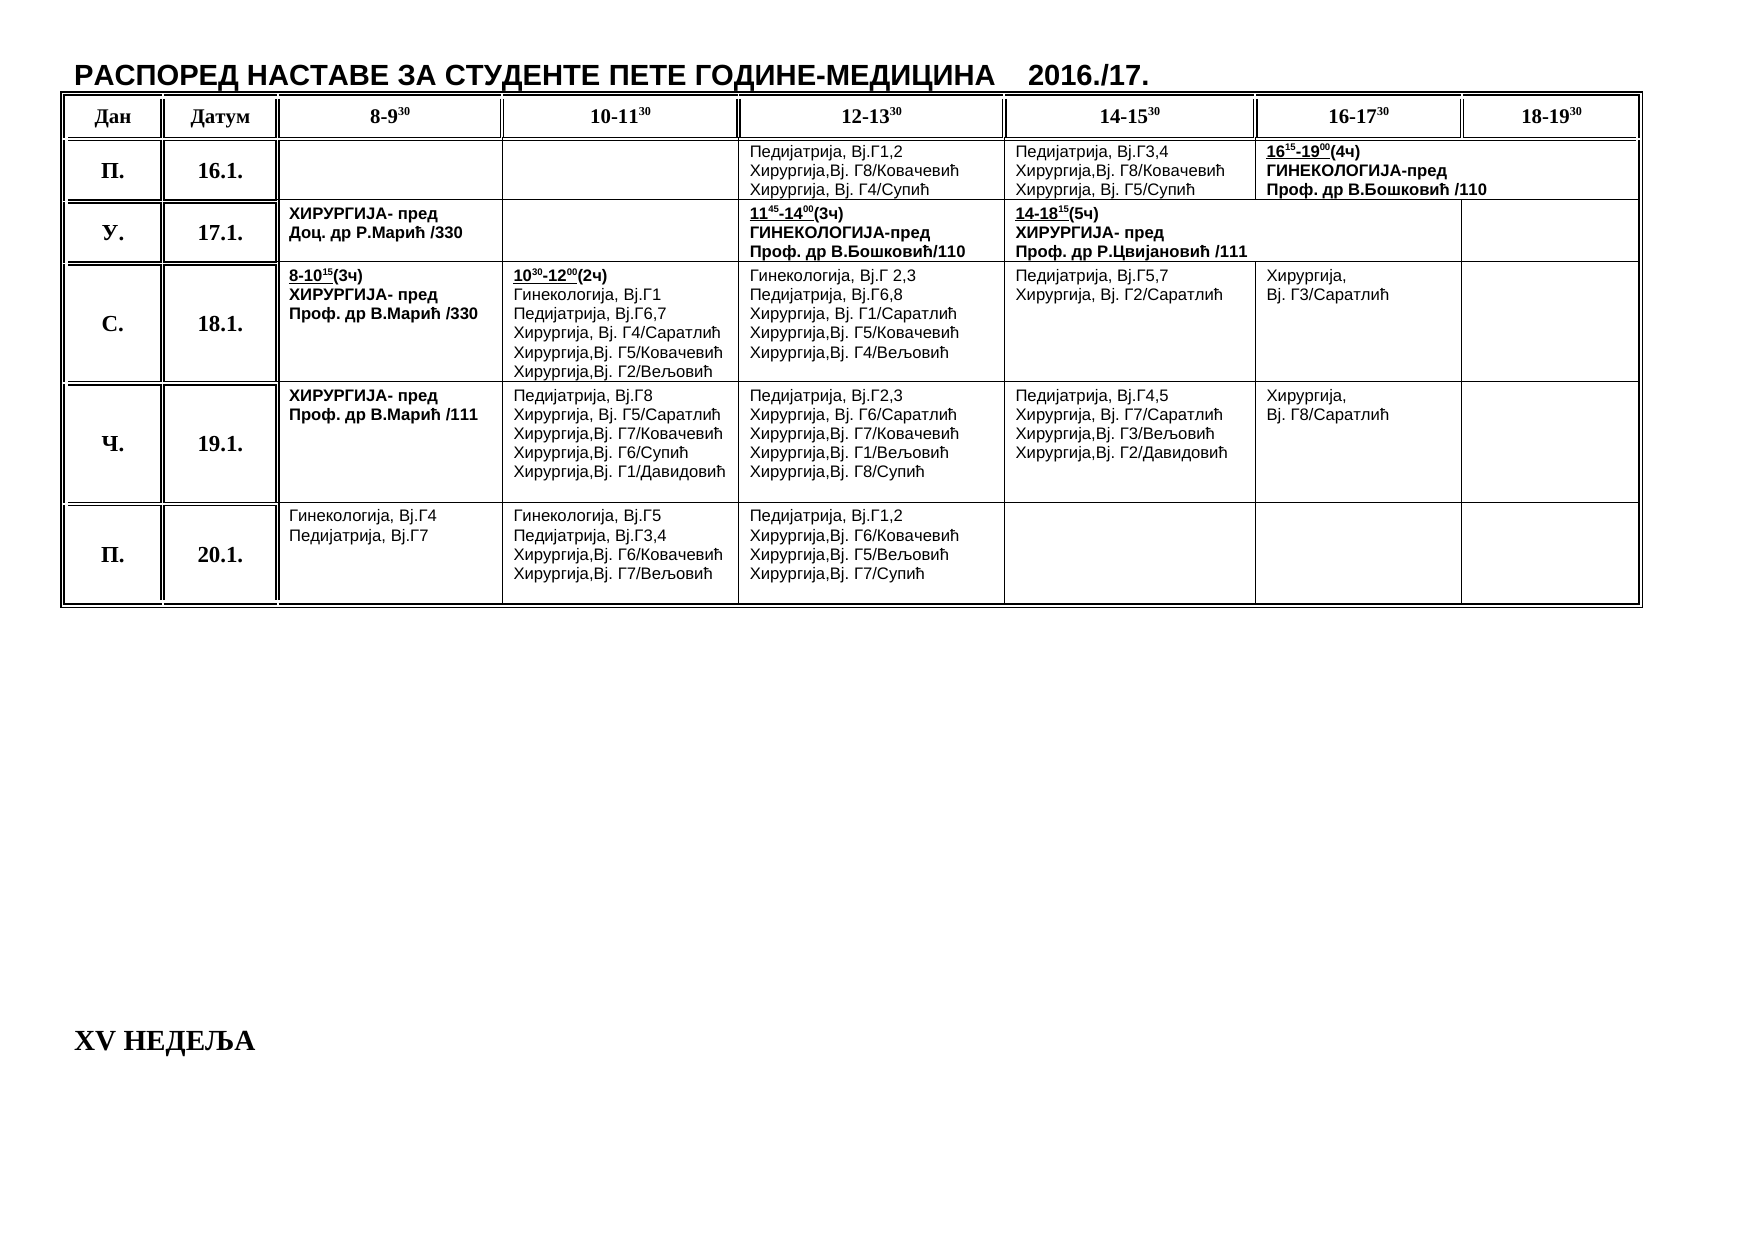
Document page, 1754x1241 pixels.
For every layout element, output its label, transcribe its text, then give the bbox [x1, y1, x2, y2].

table_cell [1462, 503, 1638, 603]
table_cell 20.1. [163, 503, 278, 603]
table_header 16-1730 [1255, 93, 1462, 137]
table_cell Педијатрија, Вј.Г3,4 Хирургија,Вј. Г8/Ковачевић Хирургија, Вј. Г5/Супић [1005, 141, 1255, 199]
table_cell 1030-1200(2ч) Гинекологија, Вј.Г1 Педијатрија, Вј.Г6,7 Хирургија, Вј. Г4/Саратлић Хирургија,Вј. Г5/Ковачевић Хирургија,Вј. Г2/Вељовић [503, 262, 738, 381]
table_cell 1145-1400(3ч) ГИНЕКОЛОГИЈА-пред Проф. др В.Бошковић/110 [739, 200, 1004, 261]
table_cell 18.1. [165, 266, 275, 381]
table_header 18-1930 [1462, 95, 1638, 137]
table_cell [503, 200, 738, 261]
table_cell [1462, 262, 1638, 381]
table_cell Педијатрија, Вј.Г1,2 Хирургија,Вј. Г6/Ковачевић Хирургија,Вј. Г5/Вељовић Хирургија,Вј. Г7/Супић [739, 503, 1004, 603]
table_cell [280, 141, 502, 199]
table_cell Педијатрија, Вј.Г2,3 Хирургија, Вј. Г6/Саратлић Хирургија,Вј. Г7/Ковачевић Хирургија,Вј. Г1/Вељовић Хирургија,Вј. Г8/Супић [739, 382, 1004, 502]
table_cell С. [63, 261, 163, 381]
table_cell Гинекологија, Вј.Г5 Педијатрија, Вј.Г3,4 Хирургија,Вј. Г6/Ковачевић Хирургија,Вј. Г7/Вељовић [503, 503, 738, 603]
table_cell Гинекологија, Вј.Г 2,3 Педијатрија, Вј.Г6,8 Хирургија, Вј. Г1/Саратлић Хирургија,Вј. Г5/Ковачевић Хирургија,Вј. Г4/Вељовић [739, 262, 1004, 381]
table_cell [1256, 503, 1461, 603]
table_cell Педијатрија, Вј.Г5,7 Хирургија, Вј. Г2/Саратлић [1005, 262, 1255, 381]
table_cell 8-1015(3ч) ХИРУРГИЈА- пред Проф. др В.Марић /330 [280, 262, 502, 381]
table_cell У. [63, 199, 163, 261]
table_cell 1615-1900(4ч) ГИНЕКОЛОГИЈА-пред Проф. др В.Бошковић /110 [1256, 137, 1641, 199]
table_cell 14-1815(5ч) ХИРУРГИЈА- пред Проф. др Р.Цвијановић /111 [1005, 200, 1461, 261]
table_header Датум [163, 93, 278, 137]
table_cell ХИРУРГИЈА- пред Доц. др Р.Марић /330 [280, 200, 502, 261]
table_cell П. [63, 502, 163, 603]
table_cell 17.1. [165, 204, 275, 261]
table_cell Педијатрија, Вј.Г4,5 Хирургија, Вј. Г7/Саратлић Хирургија,Вј. Г3/Вељовић Хирургија,Вј. Г2/Давидовић [1005, 382, 1255, 502]
table_cell Ч. [63, 381, 163, 502]
table_cell 16.1. [165, 141, 275, 199]
table_cell 19.1. [165, 386, 275, 502]
table_header 8-930 [278, 93, 502, 137]
table_cell [1462, 200, 1638, 261]
table_cell Гинекологија, Вј.Г4 Педијатрија, Вј.Г7 [278, 503, 502, 603]
table_cell [1005, 503, 1255, 603]
table_cell Хирургија, Вј. Г3/Саратлић [1256, 262, 1461, 381]
table_cell П. [63, 137, 163, 199]
table_cell Педијатрија, Вј.Г8 Хирургија, Вј. Г5/Саратлић Хирургија,Вј. Г7/Ковачевић Хирургија,Вј. Г6/Супић Хирургија,Вј. Г1/Давидовић [503, 382, 738, 502]
table_header 10-1130 [502, 95, 738, 137]
text XV НЕДЕЉА [74, 1023, 1683, 1057]
table_cell Хирургија, Вј. Г8/Саратлић [1256, 382, 1461, 502]
table_header 14-1530 [1004, 93, 1255, 137]
table_cell Педијатрија, Вј.Г1,2 Хирургија,Вј. Г8/Ковачевић Хирургија, Вј. Г4/Супић [739, 141, 1004, 199]
table_cell [1462, 382, 1638, 502]
table_cell ХИРУРГИЈА- пред Проф. др В.Марић /111 [280, 382, 502, 502]
table_header 12-1330 [738, 93, 1004, 137]
table_header Дан [63, 93, 163, 137]
table_cell [503, 141, 738, 199]
